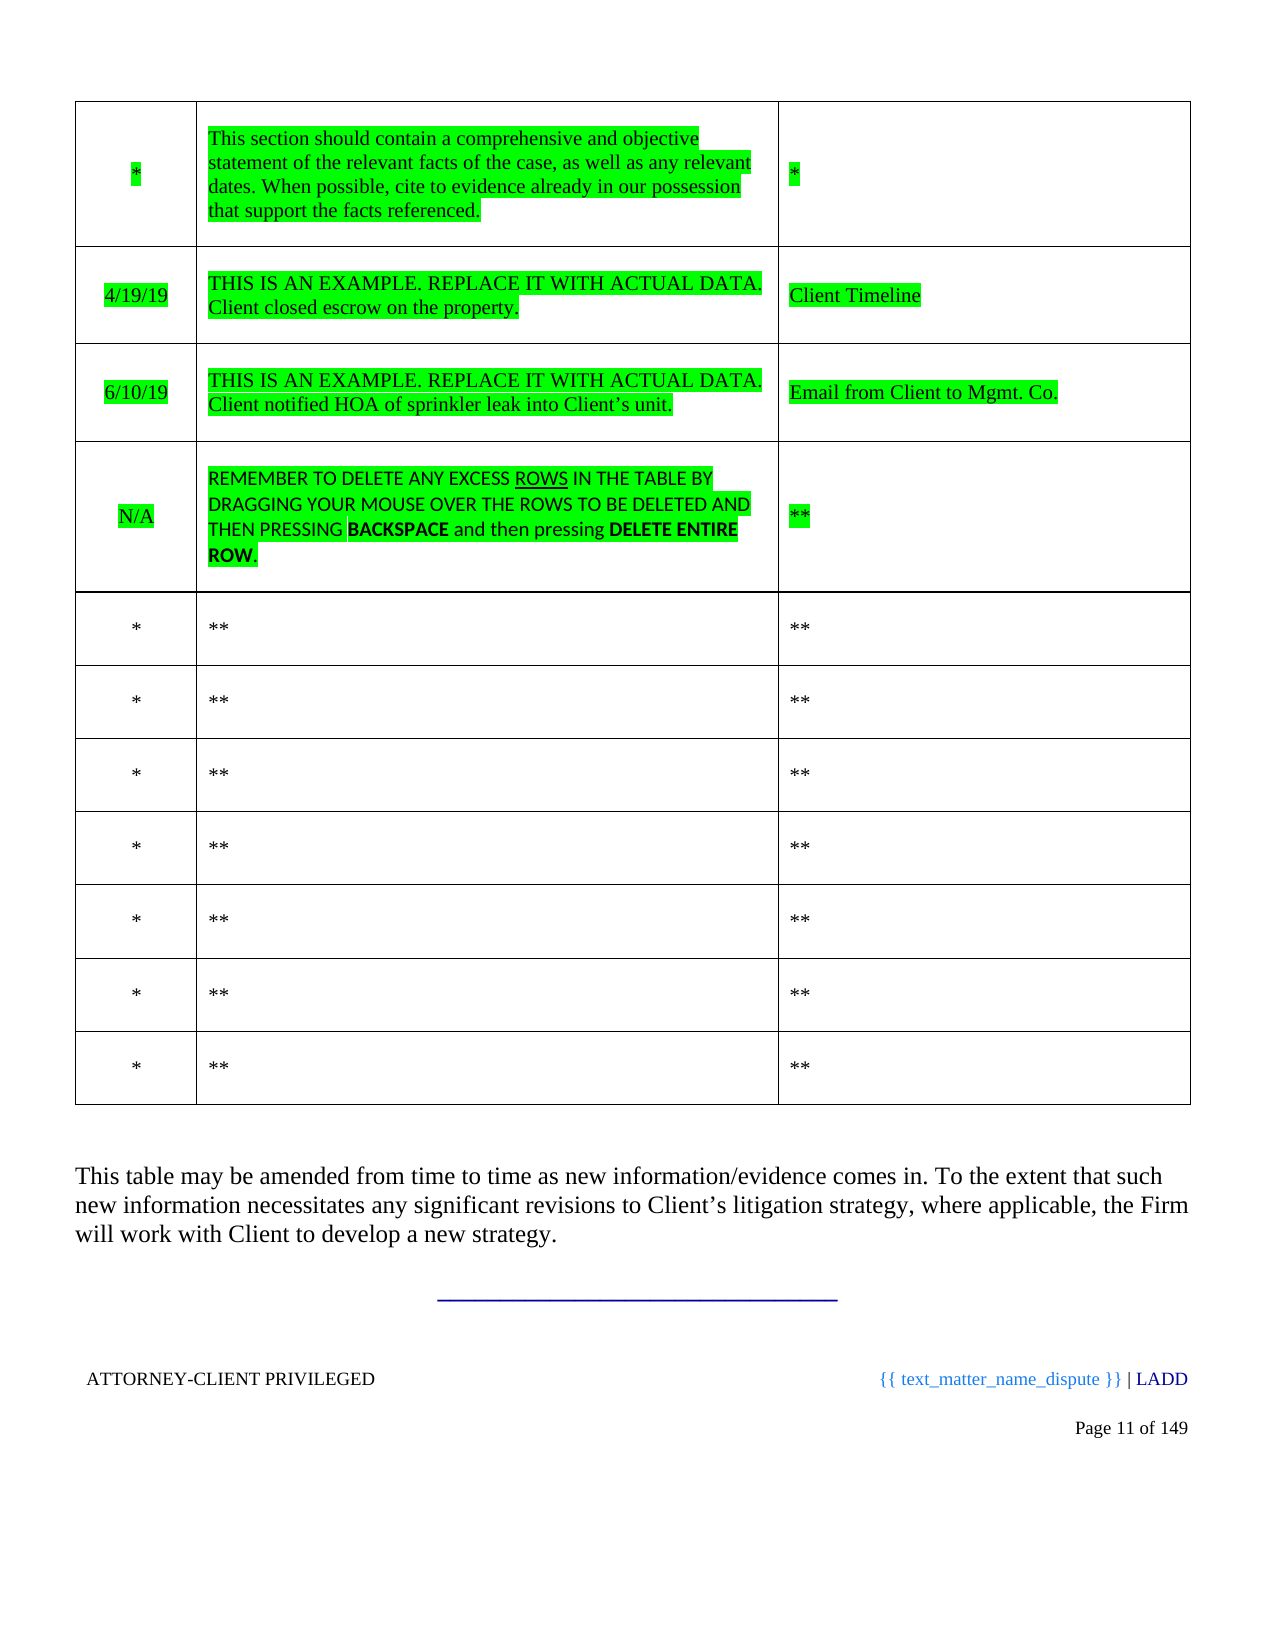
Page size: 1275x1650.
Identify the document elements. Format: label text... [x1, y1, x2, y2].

table_cell * [76, 885, 196, 957]
table_cell * [76, 739, 196, 811]
table_cell ** [197, 1032, 778, 1104]
text ________________________________ [357, 1275, 918, 1304]
table_cell Email from Client to Mgmt. Co. [779, 344, 1190, 441]
table_cell 4/19/19 [76, 247, 196, 343]
table_cell ** [197, 885, 778, 957]
text This table may be amended from time to time as new information/evidence comes in. To the extent that such new information necessitates any significant revisions to Client’s litigation strategy, where applicable, the Firm will work with Client to develop a new strategy. [75, 1161, 1200, 1247]
table_cell * [76, 666, 196, 738]
table_cell ** [779, 739, 1190, 811]
table_cell * [779, 102, 1190, 246]
table_cell ** [779, 1032, 1190, 1104]
table_cell * [76, 1032, 196, 1104]
table_cell N/A [76, 442, 196, 591]
table_cell ** [779, 959, 1190, 1031]
table_cell THIS IS AN EXAMPLE. REPLACE IT WITH ACTUAL DATA. Client notified HOA of sprinkler leak into Client’s unit. [197, 344, 778, 441]
table_cell ** [197, 666, 778, 738]
table_cell This section should contain a comprehensive and objective statement of the relevant facts of the case, as well as any relevant dates. When possible, cite to evidence already in our possession that support the facts referenced. [197, 102, 778, 246]
table_cell ** [779, 885, 1190, 957]
table_cell * [76, 959, 196, 1031]
table_cell ** [197, 959, 778, 1031]
table_cell ** [779, 812, 1190, 884]
table_cell REMEMBER TO DELETE ANY EXCESS ROWS IN THE TABLE BY DRAGGING YOUR MOUSE OVER THE ROWS TO BE DELETED AND THEN PRESSING BACKSPACE and then pressing DELETE ENTIRE ROW. [197, 442, 778, 591]
table_cell ** [779, 593, 1190, 664]
table_cell * [76, 812, 196, 884]
table_cell * [76, 102, 196, 246]
table_cell ** [779, 666, 1190, 738]
table_cell ** [779, 442, 1190, 591]
table_cell ** [197, 739, 778, 811]
table_cell 6/10/19 [76, 344, 196, 441]
table_cell THIS IS AN EXAMPLE. REPLACE IT WITH ACTUAL DATA. Client closed escrow on the property. [197, 247, 778, 343]
table_cell Client Timeline [779, 247, 1190, 343]
table_cell ** [197, 812, 778, 884]
table_cell ** [197, 593, 778, 664]
table_cell * [76, 593, 196, 664]
